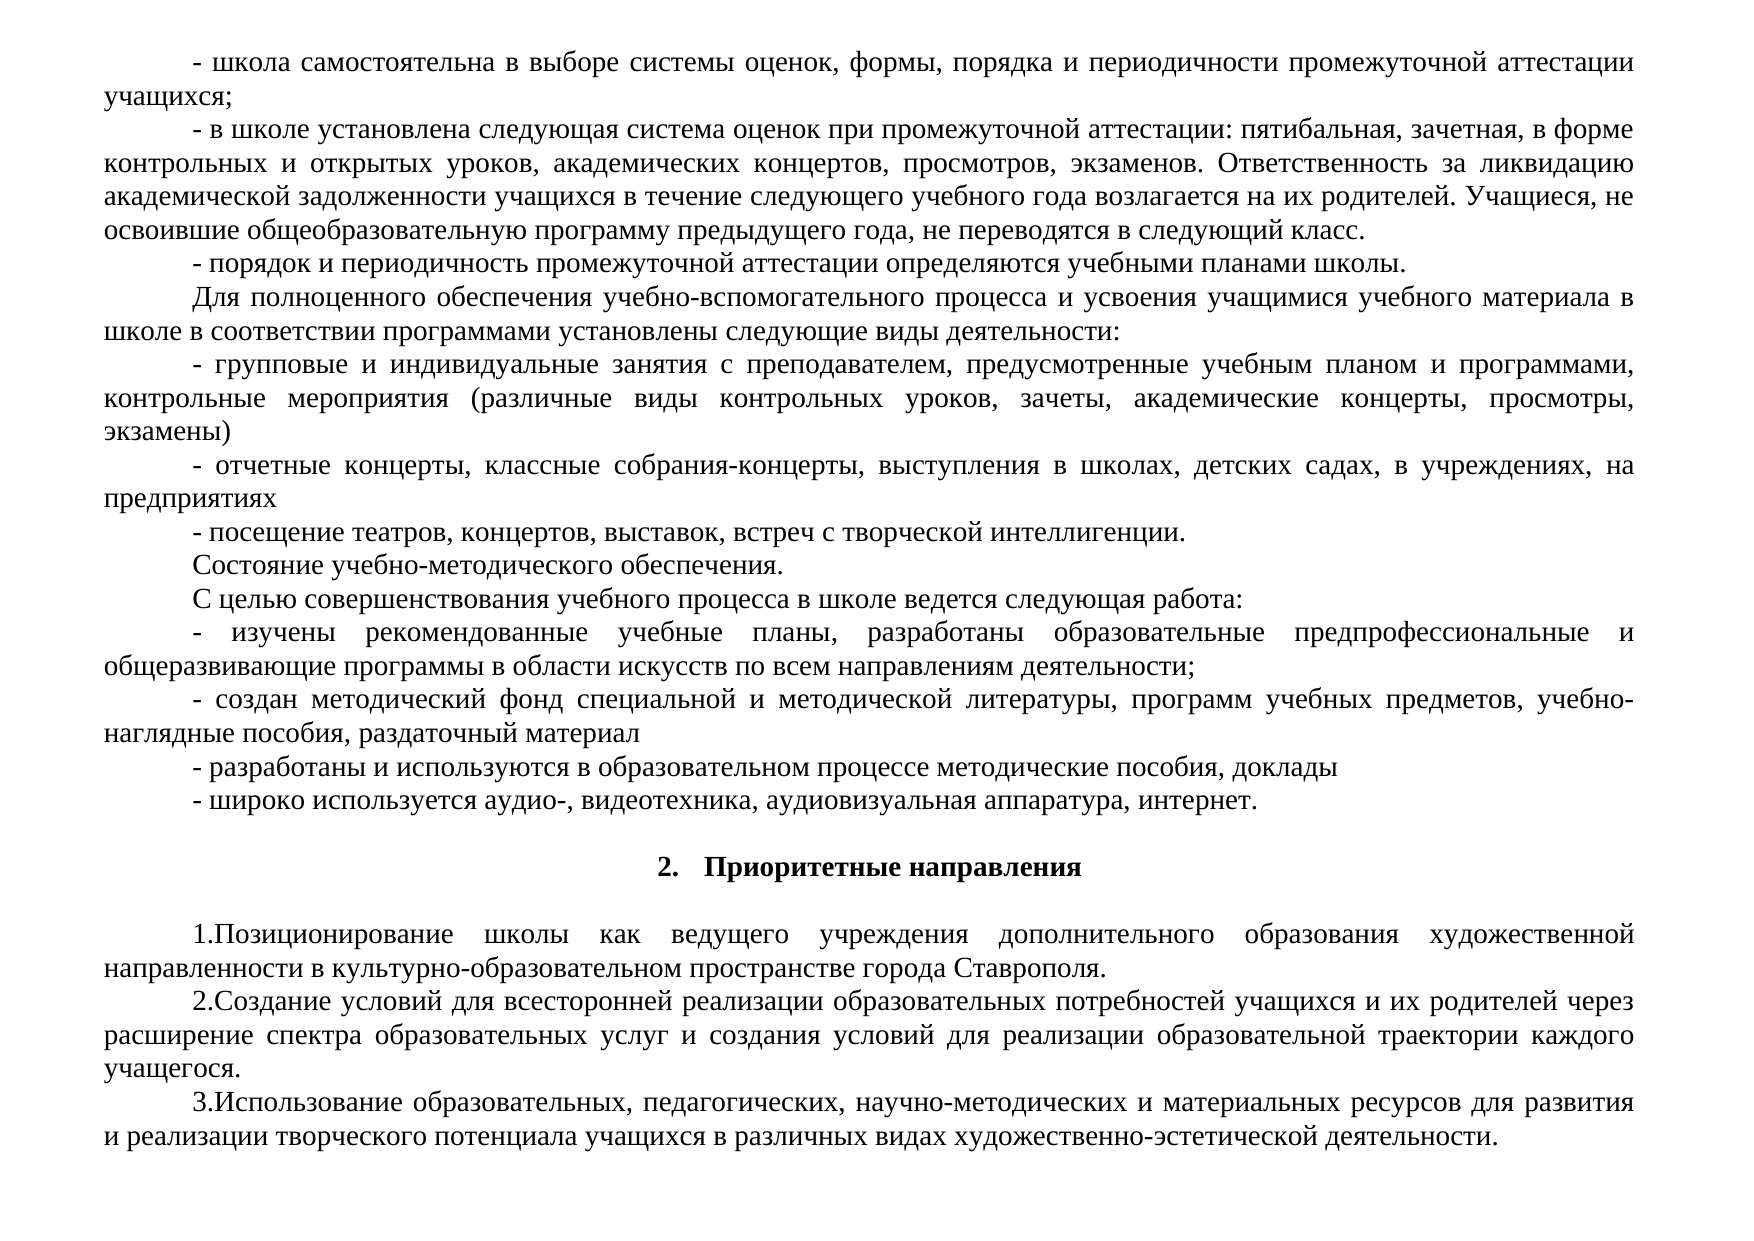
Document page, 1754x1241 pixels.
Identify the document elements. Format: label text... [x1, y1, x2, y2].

text С целью совершенствования учебного процесса в школе ведется следующая работа: [103, 581, 1636, 614]
text - разработаны и используются в образовательном процессе методические пособия, доклады [103, 749, 1636, 782]
text Состояние учебно-методического обеспечения. [103, 547, 1636, 581]
text - в школе установлена следующая система оценок при промежуточной аттестации: пятибальная, зачетная, в форме контрольных и открытых уроков, академических концертов, просмотров, экзаменов. Ответственность за ликвидацию академической задолженности учащихся в течение следующего учебного года возлагается на их родителей. Учащиеся, не освоившие общеобразовательную программу предыдущего года, не переводятся в следующий класс. [103, 111, 1636, 246]
list Приоритетные направления [103, 849, 1636, 883]
text - посещение театров, концертов, выставок, встреч с творческой интеллигенции. [103, 514, 1636, 547]
text - порядок и периодичность промежуточной аттестации определяются учебными планами школы. [103, 246, 1636, 279]
text 2.Создание условий для всесторонней реализации образовательных потребностей учащихся и их родителей через расширение спектра образовательных услуг и создания условий для реализации образовательной траектории каждого учащегося. [103, 983, 1636, 1084]
text 1.Позиционирование школы как ведущего учреждения дополнительного образования художественной направленности в культурно-образовательном пространстве города Ставрополя. [103, 916, 1636, 983]
text - отчетные концерты, классные собрания-концерты, выступления в школах, детских садах, в учреждениях, на предприятиях [103, 447, 1636, 514]
text - широко используется аудио-, видеотехника, аудиовизуальная аппаратура, интернет. [103, 782, 1636, 816]
text - школа самостоятельна в выборе системы оценок, формы, порядка и периодичности промежуточной аттестации учащихся; [103, 44, 1636, 111]
text - групповые и индивидуальные занятия с преподавателем, предусмотренные учебным планом и программами, контрольные мероприятия (различные виды контрольных уроков, зачеты, академические концерты, просмотры, экзамены) [103, 346, 1636, 447]
text - создан методический фонд специальной и методической литературы, программ учебных предметов, учебно-наглядные пособия, раздаточный материал [103, 682, 1636, 749]
text Для полноценного обеспечения учебно-вспомогательного процесса и усвоения учащимися учебного материала в школе в соответствии программами установлены следующие виды деятельности: [103, 279, 1636, 346]
text - изучены рекомендованные учебные планы, разработаны образовательные предпрофессиональные и общеразвивающие программы в области искусств по всем направлениям деятельности; [103, 614, 1636, 682]
text 3.Использование образовательных, педагогических, научно-методических и материальных ресурсов для развития и реализации творческого потенциала учащихся в различных видах художественно-эстетической деятельности. [103, 1084, 1636, 1151]
